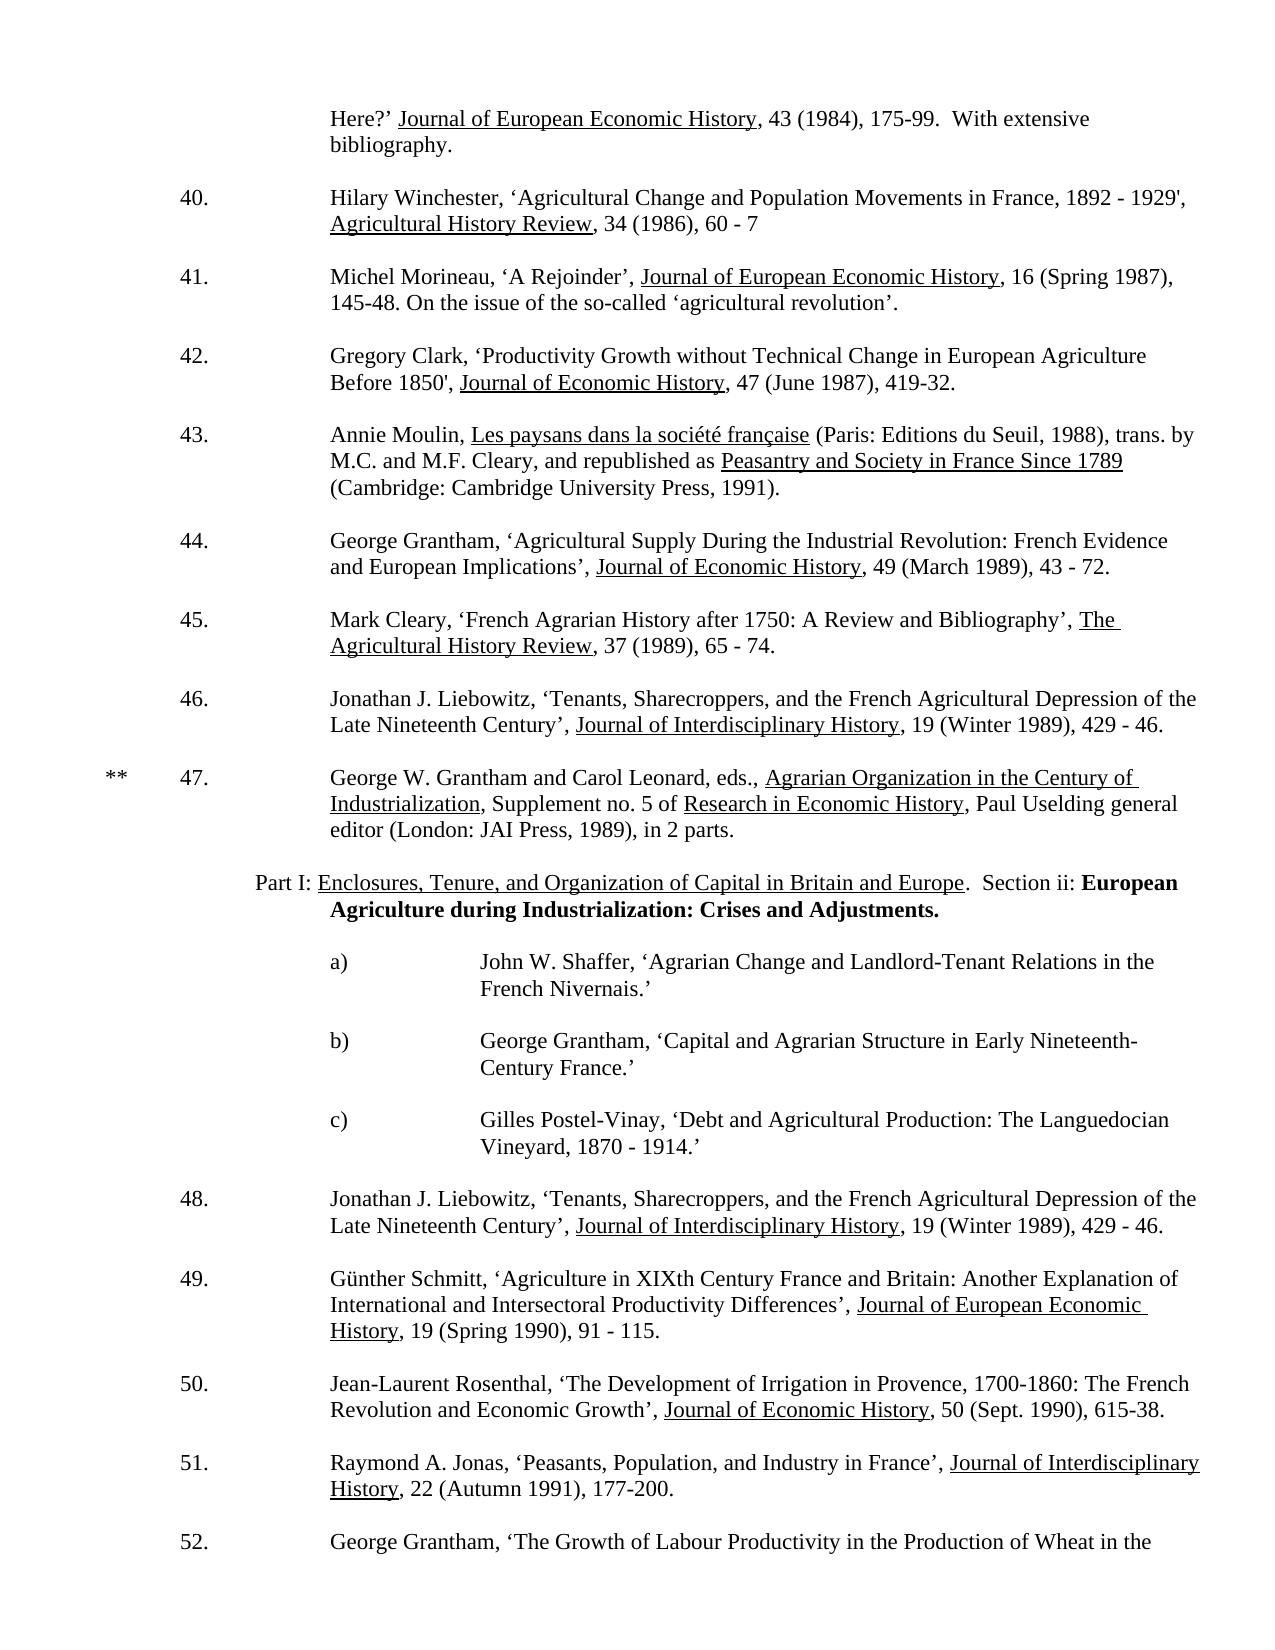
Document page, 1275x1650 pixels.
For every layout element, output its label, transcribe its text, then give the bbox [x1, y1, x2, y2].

text 45. Mark Cleary, ‘French Agrarian History after 1750: A Review and Bibliography’, The Agricultural History Review, 37 (1989), 65 - 74. [180, 606, 1200, 658]
text c) Gilles Postel-Vinay, ‘Debt and Agricultural Production: The Languedocian Vineyard, 1870 - 1914.’ [330, 1106, 1200, 1159]
text b) George Grantham, ‘Capital and Agrarian Structure in Early Nineteenth-Century France.’ [330, 1027, 1200, 1080]
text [180, 1528, 1200, 1554]
text 48. Jonathan J. Liebowitz, ‘Tenants, Sharecroppers, and the French Agricultural Depression of the Late Nineteenth Century’, Journal of Interdisciplinary History, 19 (Winter 1989), 429 - 46. [180, 1186, 1200, 1238]
text 40. Hilary Winchester, ‘Agricultural Change and Population Movements in France, 1892 - 1929', Agricultural History Review, 34 (1986), 60 - 7 [180, 184, 1200, 237]
text 41. Michel Morineau, ‘A Rejoinder’, Journal of European Economic History, 16 (Spring 1987), 145-48. On the issue of the so-called ‘agricultural revolution’. [180, 263, 1200, 316]
text a) John W. Shaffer, ‘Agrarian Change and Landlord-Tenant Relations in the French Nivernais.’ [330, 948, 1200, 1001]
text 51. Raymond A. Jonas, ‘Peasants, Population, and Industry in France’, Journal of Interdisciplinary History, 22 (Autumn 1991), 177-200. [180, 1449, 1200, 1502]
text 43. Annie Moulin, Les paysans dans la société française (Paris: Editions du Seuil, 1988), trans. by M.C. and M.F. Cleary, and republished as Peasantry and Society in France Since 1789 (Cambridge: Cambridge University Press, 1991). [180, 421, 1200, 500]
text ** 47. George W. Grantham and Carol Leonard, eds., Agrarian Organization in the Century of Industrialization, Supplement no. 5 of Research in Economic History, Paul Uselding general editor (London: JAI Press, 1989), in 2 parts. [105, 764, 1200, 843]
text 49. Günther Schmitt, ‘Agriculture in XIXth Century France and Britain: Another Explanation of International and Intersectoral Productivity Differences’, Journal of European Economic History, 19 (Spring 1990), 91 - 115. [180, 1264, 1200, 1344]
text 42. Gregory Clark, ‘Productivity Growth without Technical Change in European Agriculture Before 1850', Journal of Economic History, 47 (June 1987), 419-32. [180, 342, 1200, 395]
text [180, 105, 1200, 158]
text Part I: Enclosures, Tenure, and Organization of Capital in Britain and Europe. Section ii: European Agriculture during Industrialization: Crises and Adjustments. [255, 869, 1200, 922]
text 46. Jonathan J. Liebowitz, ‘Tenants, Sharecroppers, and the French Agricultural Depression of the Late Nineteenth Century’, Journal of Interdisciplinary History, 19 (Winter 1989), 429 - 46. [180, 685, 1200, 737]
text 44. George Grantham, ‘Agricultural Supply During the Industrial Revolution: French Evidence and European Implications’, Journal of Economic History, 49 (March 1989), 43 - 72. [180, 527, 1200, 579]
text 50. Jean-Laurent Rosenthal, ‘The Development of Irrigation in Provence, 1700-1860: The French Revolution and Economic Growth’, Journal of Economic History, 50 (Sept. 1990), 615-38. [180, 1370, 1200, 1423]
